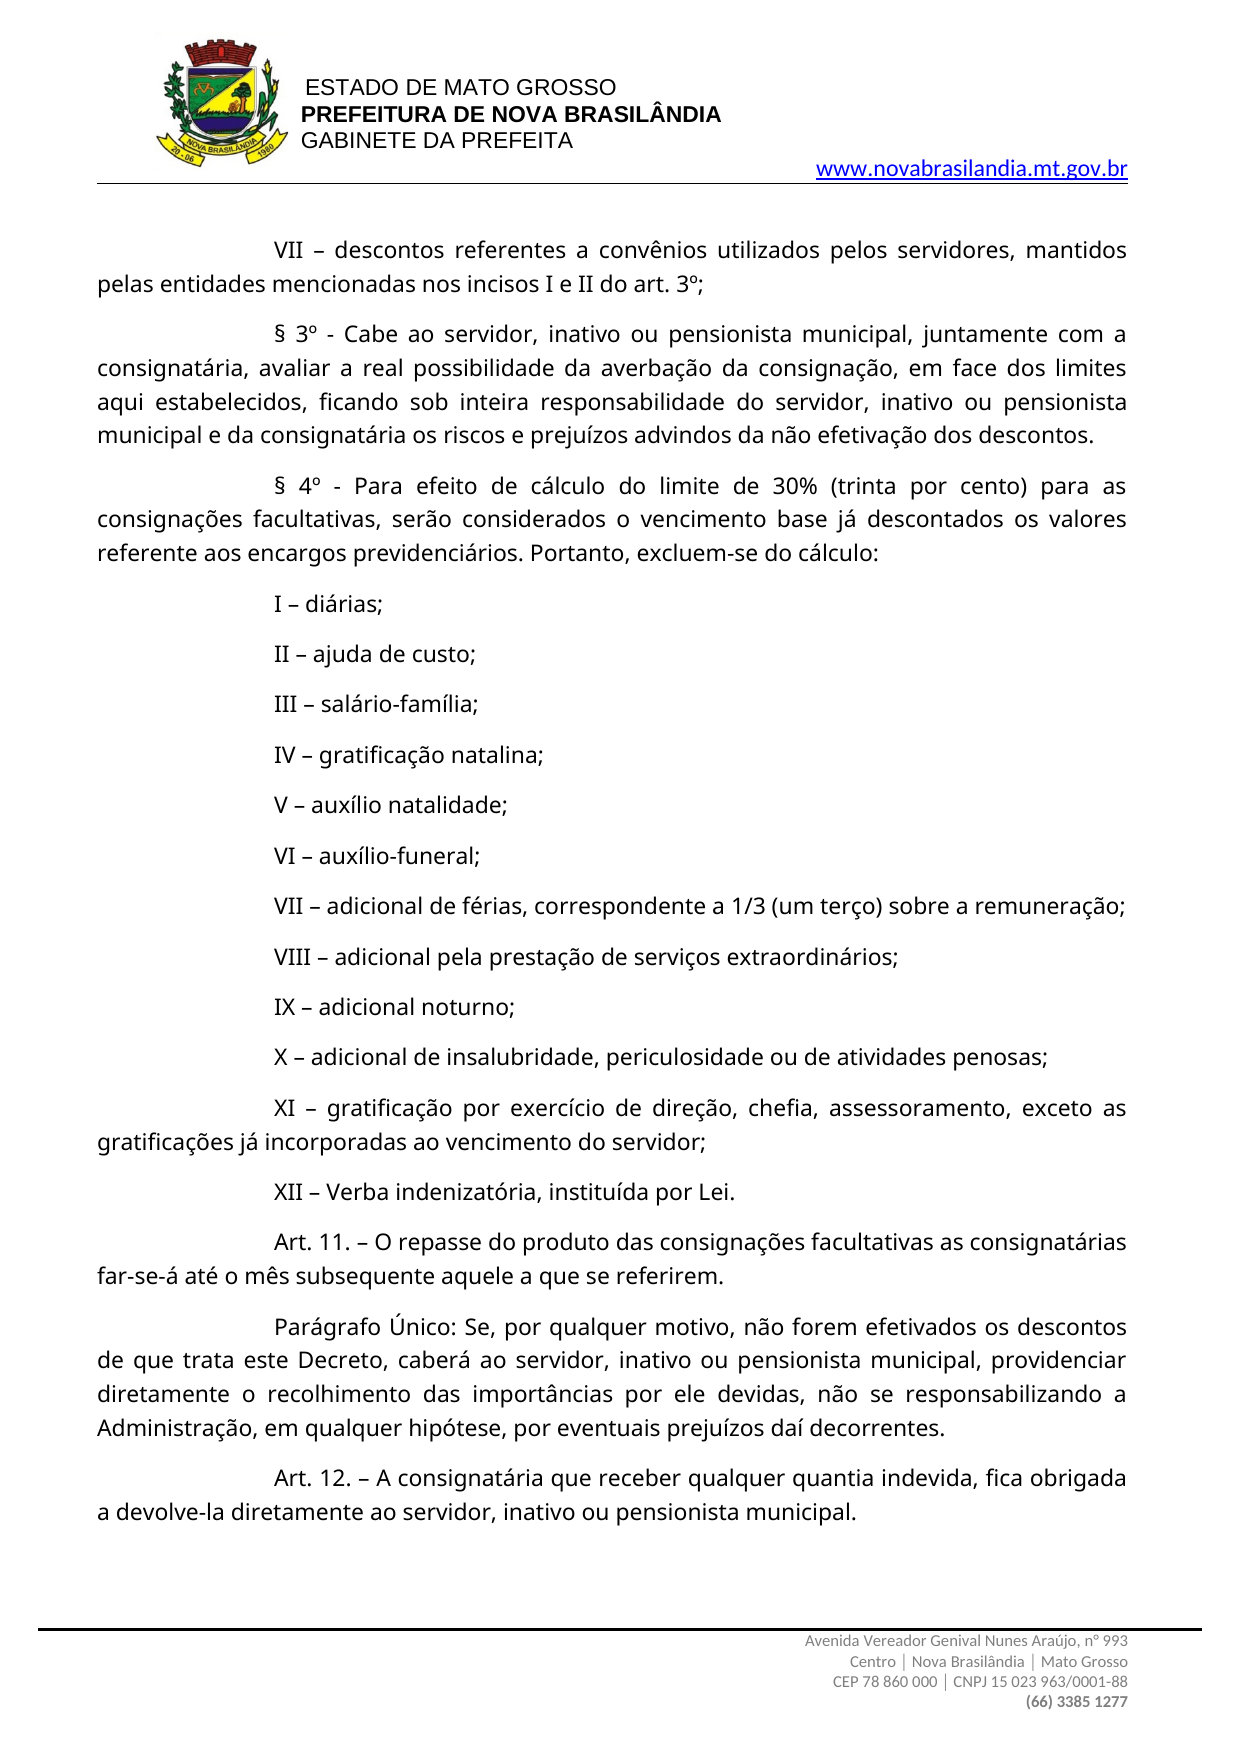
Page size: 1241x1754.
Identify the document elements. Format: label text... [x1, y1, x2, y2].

text § 3º - Cabe ao servidor, inativo ou pensionista municipal, juntamente com a consignatária, avaliar a real possibilidade da averbação da consignação, em face dos limites aqui estabelecidos, ficando sob inteira responsabilidade do servidor, inativo ou pensionista municipal e da consignatária os riscos e prejuízos advindos da não efetivação dos descontos. [97, 318, 1128, 450]
picture [154, 32, 289, 170]
text VII – adicional de férias, correspondente a 1/3 (um terço) sobre a remuneração; [97, 890, 1128, 921]
text Parágrafo Único: Se, por qualquer motivo, não forem efetivados os descontos de que trata este Decreto, caberá ao servidor, inativo ou pensionista municipal, providenciar diretamente o recolhimento das importâncias por ele devidas, não se responsabilizando a Administração, em qualquer hipótese, por eventuais prejuízos daí decorrentes. [97, 1310, 1128, 1443]
text VIII – adicional pela prestação de serviços extraordinários; [97, 940, 1128, 972]
text II – ajuda de custo; [97, 638, 1128, 669]
text Art. 11. – O repasse do produto das consignações facultativas as consignatárias far-se-á até o mês subsequente aquele a que se referirem. [97, 1226, 1128, 1291]
text Art. 12. – A consignatária que receber qualquer quantia indevida, fica obrigada a devolve-la diretamente ao servidor, inativo ou pensionista municipal. [97, 1462, 1128, 1527]
text VI – auxílio-funeral; [97, 839, 1128, 871]
text § 4º - Para efeito de cálculo do limite de 30% (trinta por cento) para as consignações facultativas, serão considerados o vencimento base já descontados os valores referente aos encargos previdenciários. Portanto, excluem-se do cálculo: [97, 469, 1128, 568]
text I – diárias; [97, 587, 1128, 619]
text X – adicional de insalubridade, periculosidade ou de atividades penosas; [97, 1041, 1128, 1072]
text IX – adicional noturno; [97, 991, 1128, 1022]
text XII – Verba indenizatória, instituída por Lei. [97, 1176, 1128, 1207]
text V – auxílio natalidade; [97, 789, 1128, 820]
text VII – descontos referentes a convênios utilizados pelos servidores, mantidos pelas entidades mencionadas nos incisos I e II do art. 3º; [97, 234, 1128, 299]
text IV – gratificação natalina; [97, 739, 1128, 770]
text XI – gratificação por exercício de direção, chefia, assessoramento, exceto as gratificações já incorporadas ao vencimento do servidor; [97, 1092, 1128, 1157]
text III – salário-família; [97, 688, 1128, 719]
